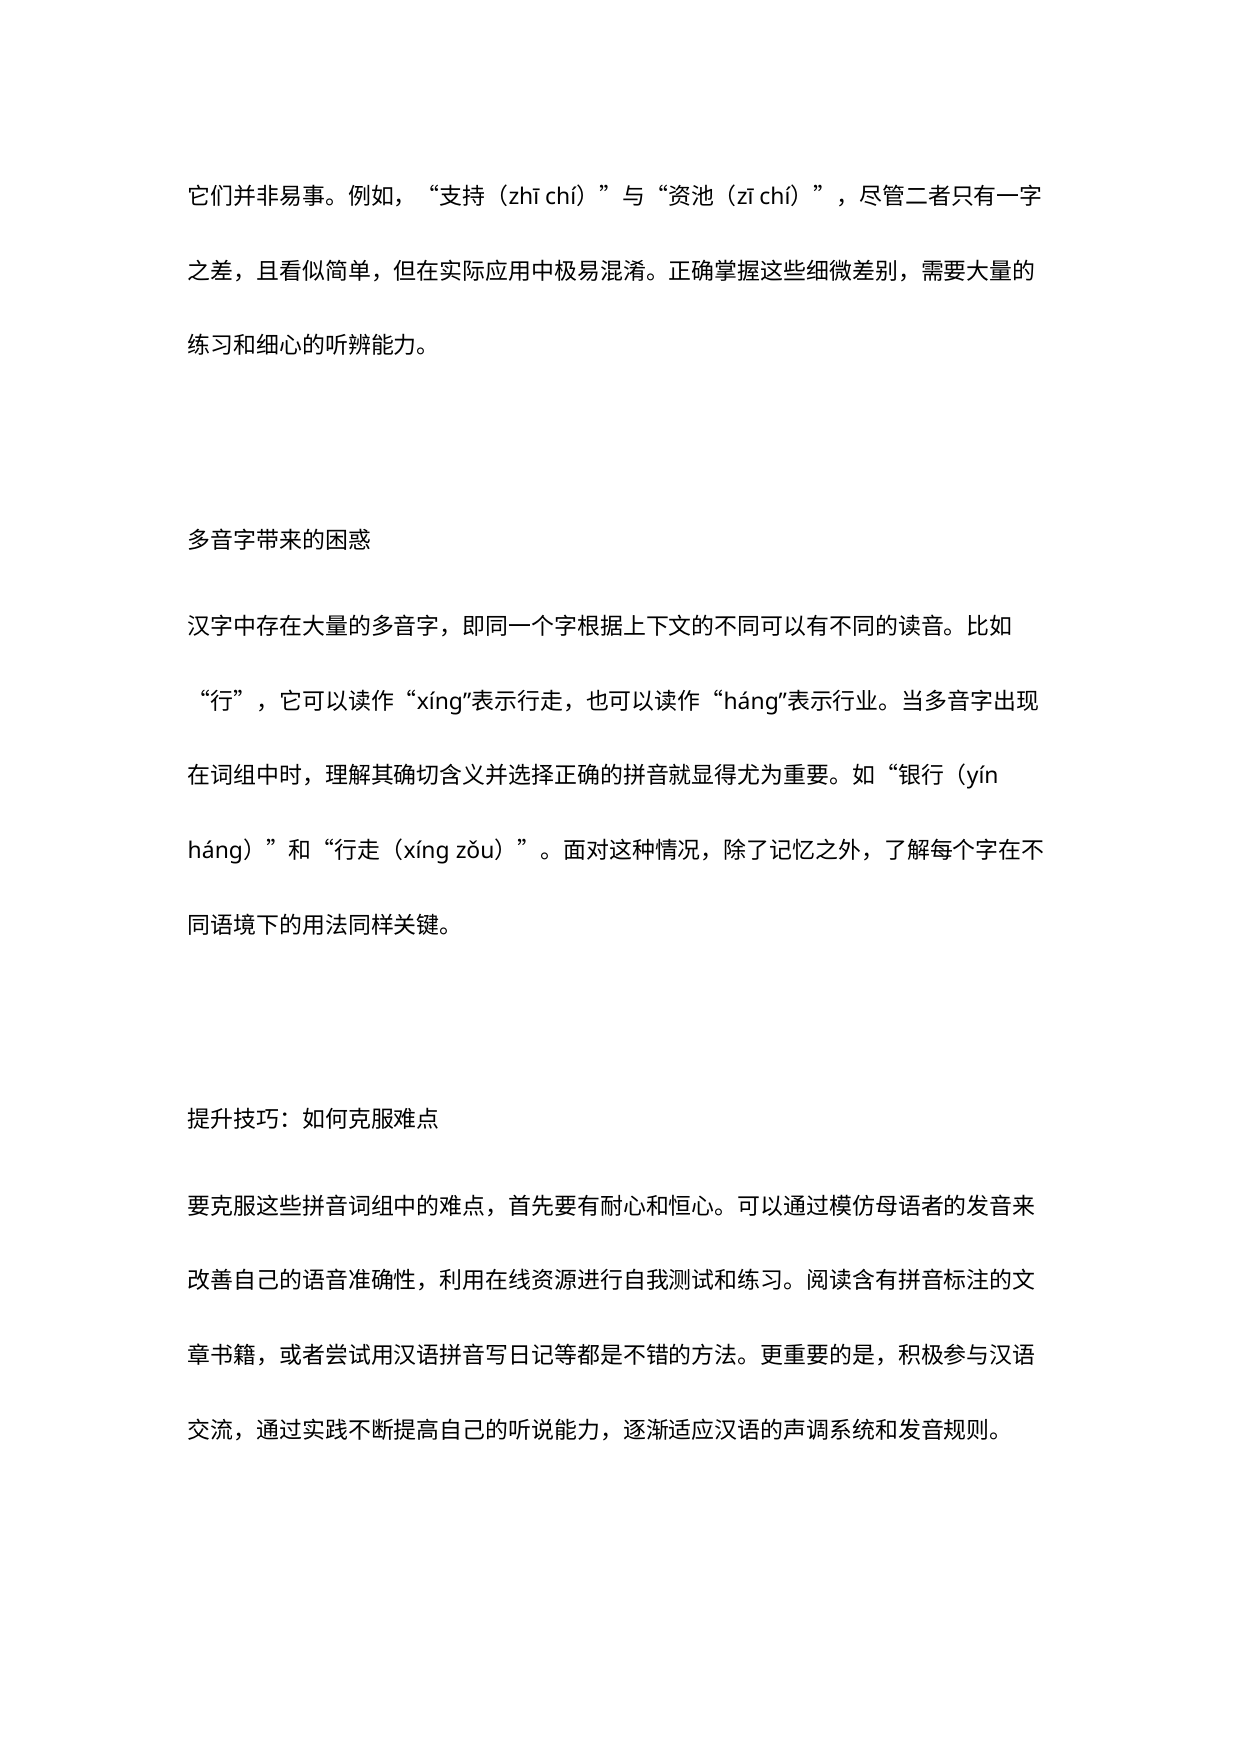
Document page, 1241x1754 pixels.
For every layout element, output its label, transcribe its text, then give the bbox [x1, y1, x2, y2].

text 要克服这些拼音词组中的难点，首先要有耐心和恒心。可以通过模仿母语者的发音来改善自己的语音准确性，利用在线资源进行自我测试和练习。阅读含有拼音标注的文章书籍，或者尝试用汉语拼音写日记等都是不错的方法。更重要的是，积极参与汉语交流，通过实践不断提高自己的听说能力，逐渐适应汉语的声调系统和发音规则。 [187, 1172, 1053, 1461]
text 多音字带来的困惑 [187, 506, 1053, 571]
text 汉字中存在大量的多音字，即同一个字根据上下文的不同可以有不同的读音。比如“行”，它可以读作“xíng”表示行走，也可以读作“háng”表示行业。当多音字出现在词组中时，理解其确切含义并选择正确的拼音就显得尤为重要。如“银行（yín háng）”和“行走（xíng zǒu）”。面对这种情况，除了记忆之外，了解每个字在不同语境下的用法同样关键。 [187, 592, 1053, 956]
text 提升技巧：如何克服难点 [187, 1085, 1053, 1150]
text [187, 162, 1053, 376]
